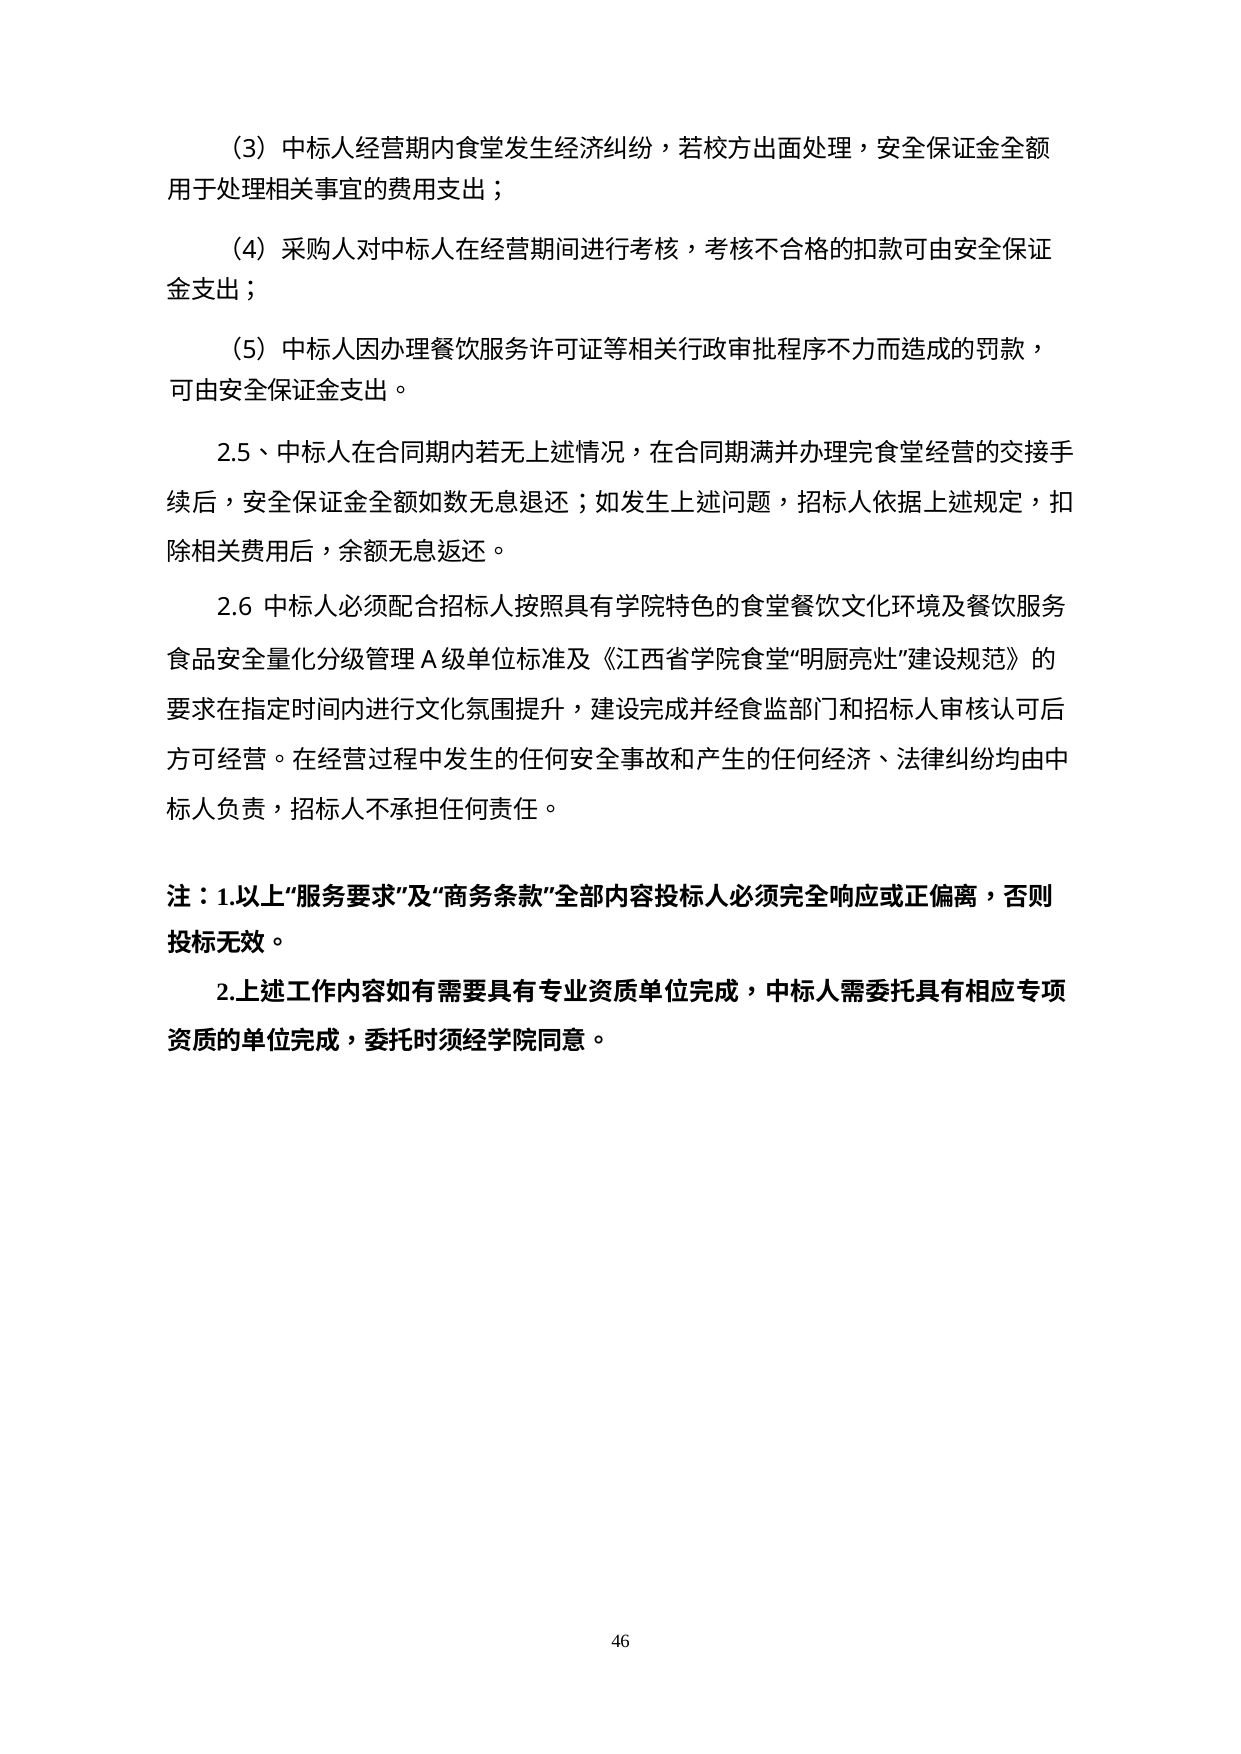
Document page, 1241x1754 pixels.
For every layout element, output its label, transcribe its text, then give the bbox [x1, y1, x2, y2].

text （3）中标人经营期内食堂发生经济纠纷，若校方出面处理，安全保证金全额用于处理相关事宜的费用支出； [167, 128, 1072, 206]
text （5）中标人因办理餐饮服务许可证等相关行政审批程序不力而造成的罚款，可由安全保证金支出。 [169, 332, 1074, 407]
text 2.5、中标人在合同期内若无上述情况，在合同期满并办理完食堂经营的交接手续后，安全保证金全额如数无息退还；如发生上述问题，招标人依据上述规定，扣除相关费用后，余额无息返还。 [167, 433, 1075, 568]
text 2.6 中标人必须配合招标人按照具有学院特色的食堂餐饮文化环境及餐饮服务食品安全量化分级管理A级单位标准及《江西省学院食堂“明厨亮灶”建设规范》的要求在指定时间内进行文化氛围提升，建设完成并经食监部门和招标人审核认可后方可经营。在经营过程中发生的任何安全事故和产生的任何经济、法律纠纷均由中标人负责，招标人不承担任何责任。 [166, 586, 1075, 826]
text （4）采购人对中标人在经营期间进行考核，考核不合格的扣款可由安全保证金支出； [166, 231, 1075, 306]
text 2.上述工作内容如有需要具有专业资质单位完成，中标人需委托具有相应专项资质的单位完成，委托时须经学院同意。 [167, 974, 1075, 1057]
text 注：1.以上“服务要求”及“商务条款”全部内容投标人必须完全响应或正偏离，否则投标无效。 [166, 878, 1069, 959]
